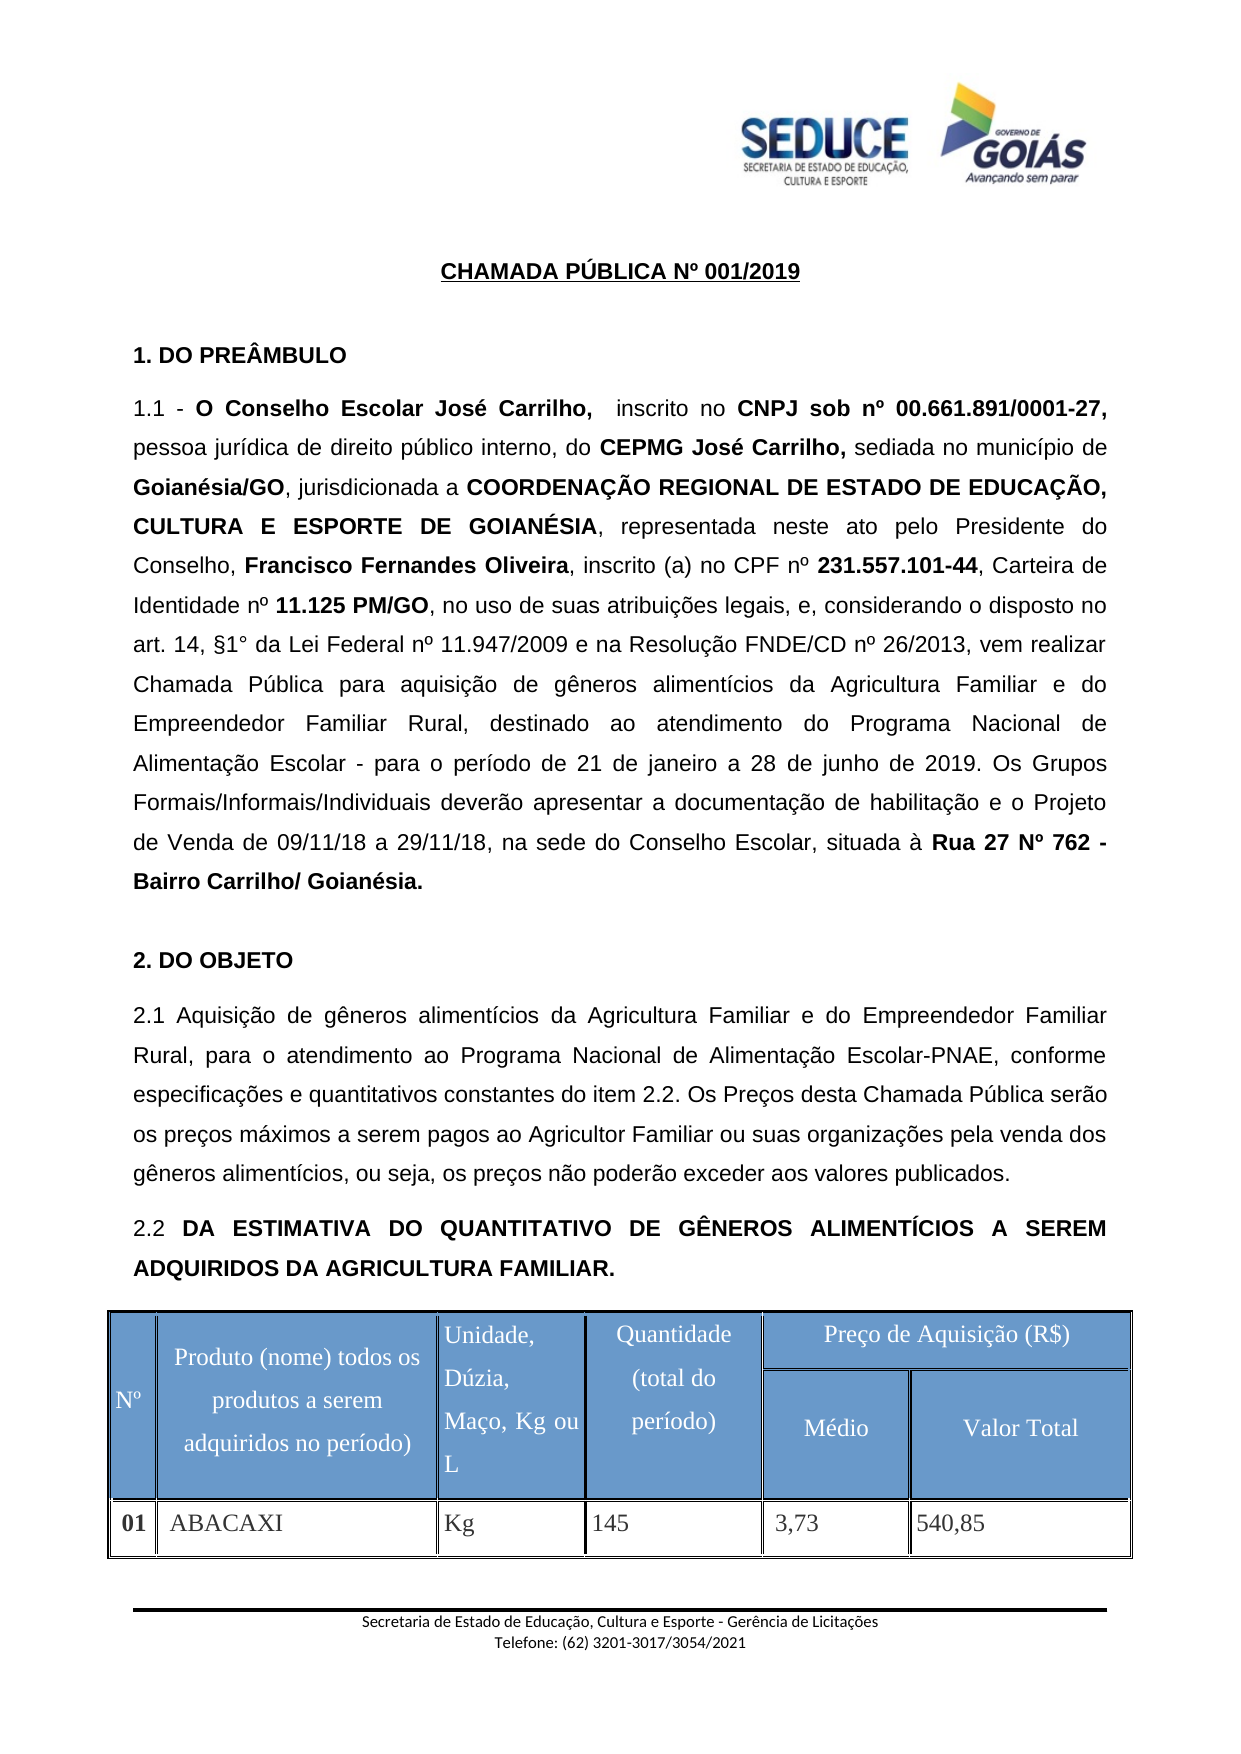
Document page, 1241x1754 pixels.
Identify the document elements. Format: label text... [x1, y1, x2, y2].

text 2. DO OBJETO [133, 947, 1107, 974]
text 1. DO PREÂMBULO [133, 342, 1107, 368]
table_header Produto (nome) todos os produtos a serem adquiridos no período) [157, 1313, 438, 1498]
table_cell Valor Total [910, 1368, 1131, 1498]
text CHAMADA PÚBLICA Nº 001/2019 [133, 258, 1107, 284]
table_cell ABACAXI [157, 1502, 438, 1556]
picture [726, 73, 1108, 216]
table_header Nº [111, 1313, 157, 1498]
table_cell 01 [111, 1498, 157, 1556]
table_header Unidade, Dúzia, Maço, Kg ou L [438, 1312, 585, 1498]
table_cell Médio [764, 1371, 908, 1498]
table_header Quantidade (total do período) [585, 1313, 762, 1498]
table_cell 3,73 [763, 1498, 910, 1556]
text 1.1 - O Conselho Escolar José Carrilho, inscrito no CNPJ sob nº 00.661.891/0001-27, pessoa jurídica de direito público interno, do CEPMG José Carrilho, sediada no município de Goianésia/GO, jurisdicionada a COORDENAÇÃO REGIONAL DE ESTADO DE EDUCAÇÃO, CULTURA E ESPORTE DE GOIANÉSIA, representada neste ato pelo Presidente do Conselho, Francisco Fernandes Oliveira, inscrito (a) no CPF nº 231.557.101-44, Carteira de Identidade nº 11.125 PM/GO, no uso de suas atribuições legais, e, considerando o disposto no art. 14, §1° da Lei Federal nº 11.947/2009 e na Resolução FNDE/CD nº 26/2013, vem realizar Chamada Pública para aquisição de gêneros alimentícios da Agricultura Familiar e do Empreendedor Familiar Rural, destinado ao atendimento do Programa Nacional de Alimentação Escolar - para o período de 21 de janeiro a 28 de junho de 2019. Os Grupos Formais/Informais/Individuais deverão apresentar a documentação de habilitação e o Projeto de Venda de 09/11/18 a 29/11/18, na sede do Conselho Escolar, situada à Rua 27 Nº 762 - Bairro Carrilho/ Goianésia. [133, 394, 1107, 895]
table_cell Kg [438, 1502, 585, 1556]
table_cell 540,85 [910, 1498, 1130, 1556]
table_header Preço de Aquisição (R$) [763, 1313, 1130, 1368]
text 2.1 Aquisição de gêneros alimentícios da Agricultura Familiar e do Empreendedor Familiar Rural, para o atendimento ao Programa Nacional de Alimentação Escolar-PNAE, conforme especificações e quantitativos constantes do item 2.2. Os Preços desta Chamada Pública serão os preços máximos a serem pagos ao Agricultor Familiar ou suas organizações pela venda dos gêneros alimentícios, ou seja, os preços não poderão exceder aos valores publicados. [133, 1002, 1107, 1187]
text 2.2 DA ESTIMATIVA DO QUANTITATIVO DE GÊNEROS ALIMENTÍCIOS A SEREM ADQUIRIDOS DA AGRICULTURA FAMILIAR. [133, 1215, 1107, 1281]
table_cell 145 [585, 1502, 762, 1556]
